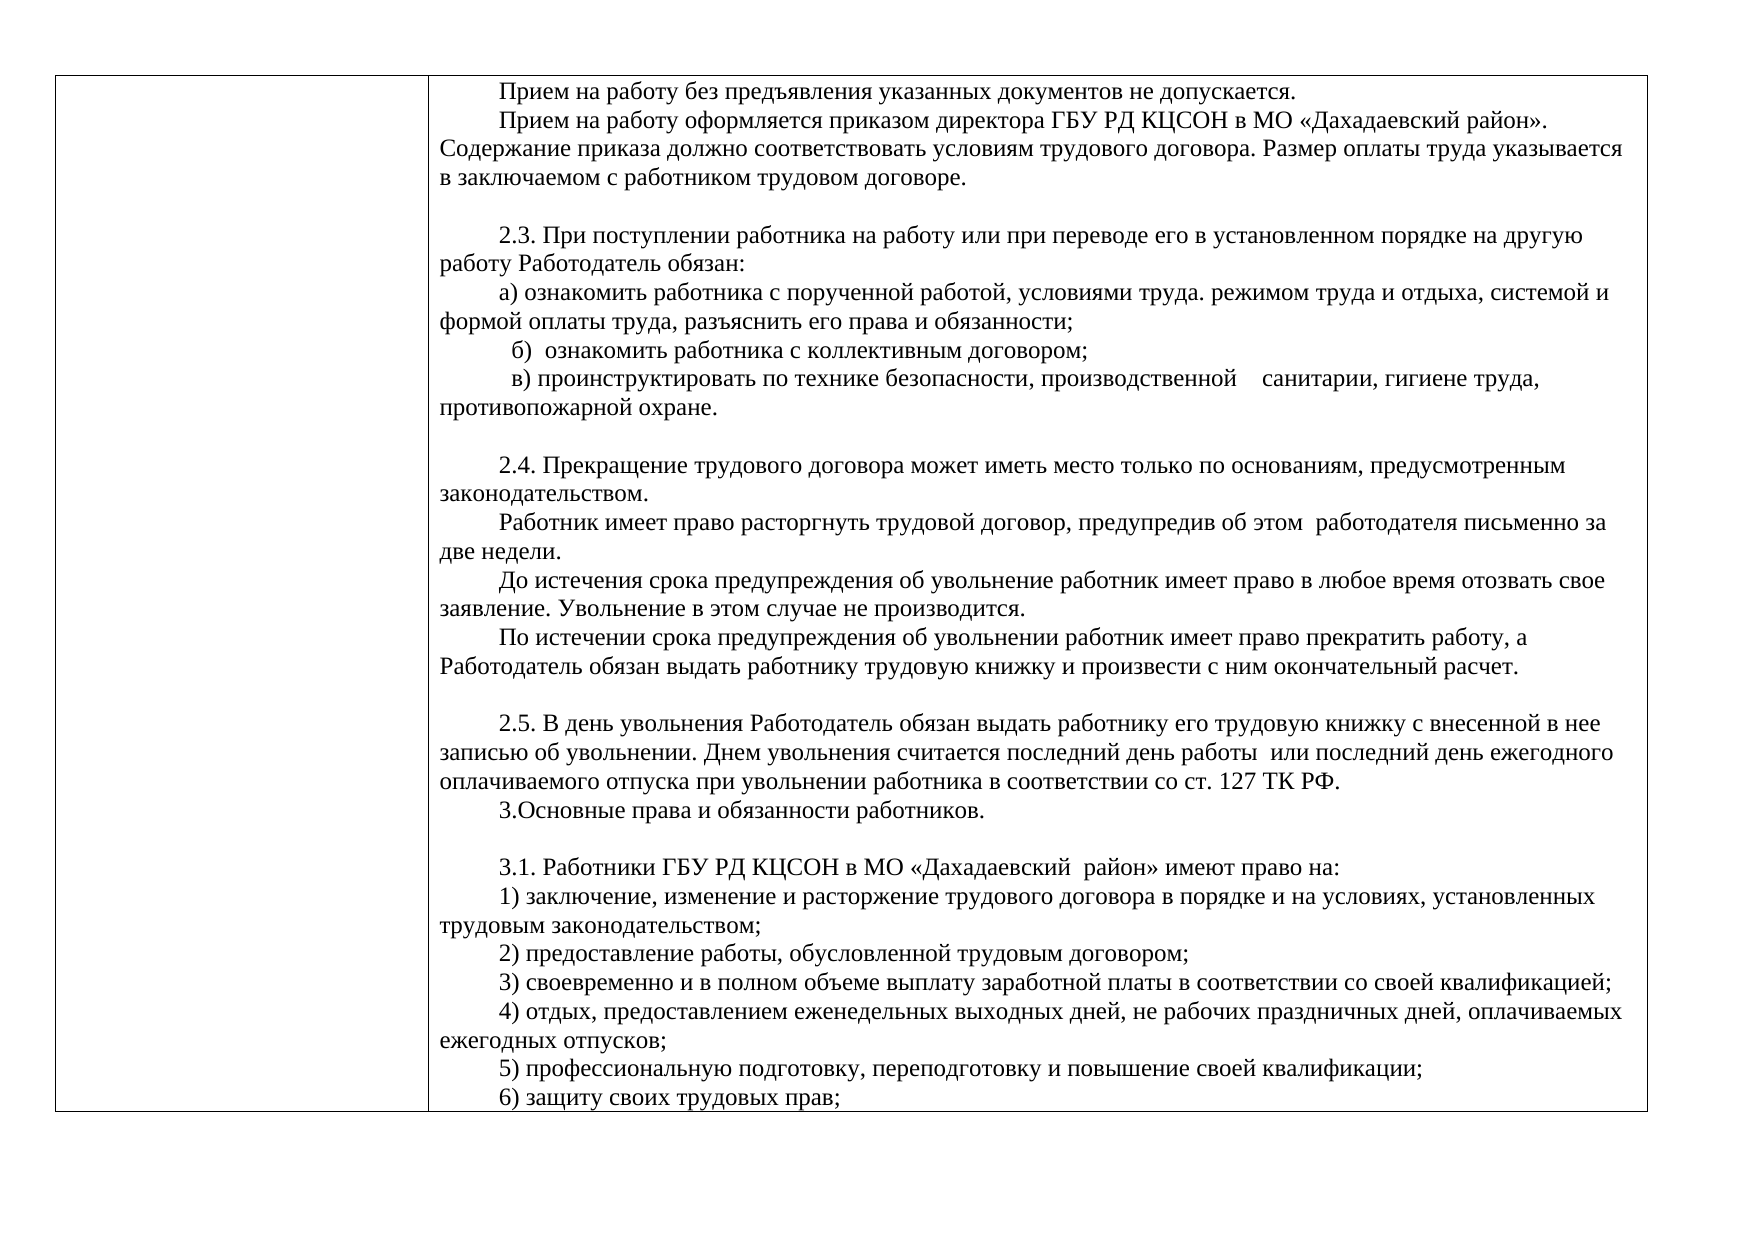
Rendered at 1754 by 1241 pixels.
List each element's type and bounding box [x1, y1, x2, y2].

table_cell [56, 76, 428, 1111]
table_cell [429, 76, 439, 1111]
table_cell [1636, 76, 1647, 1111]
